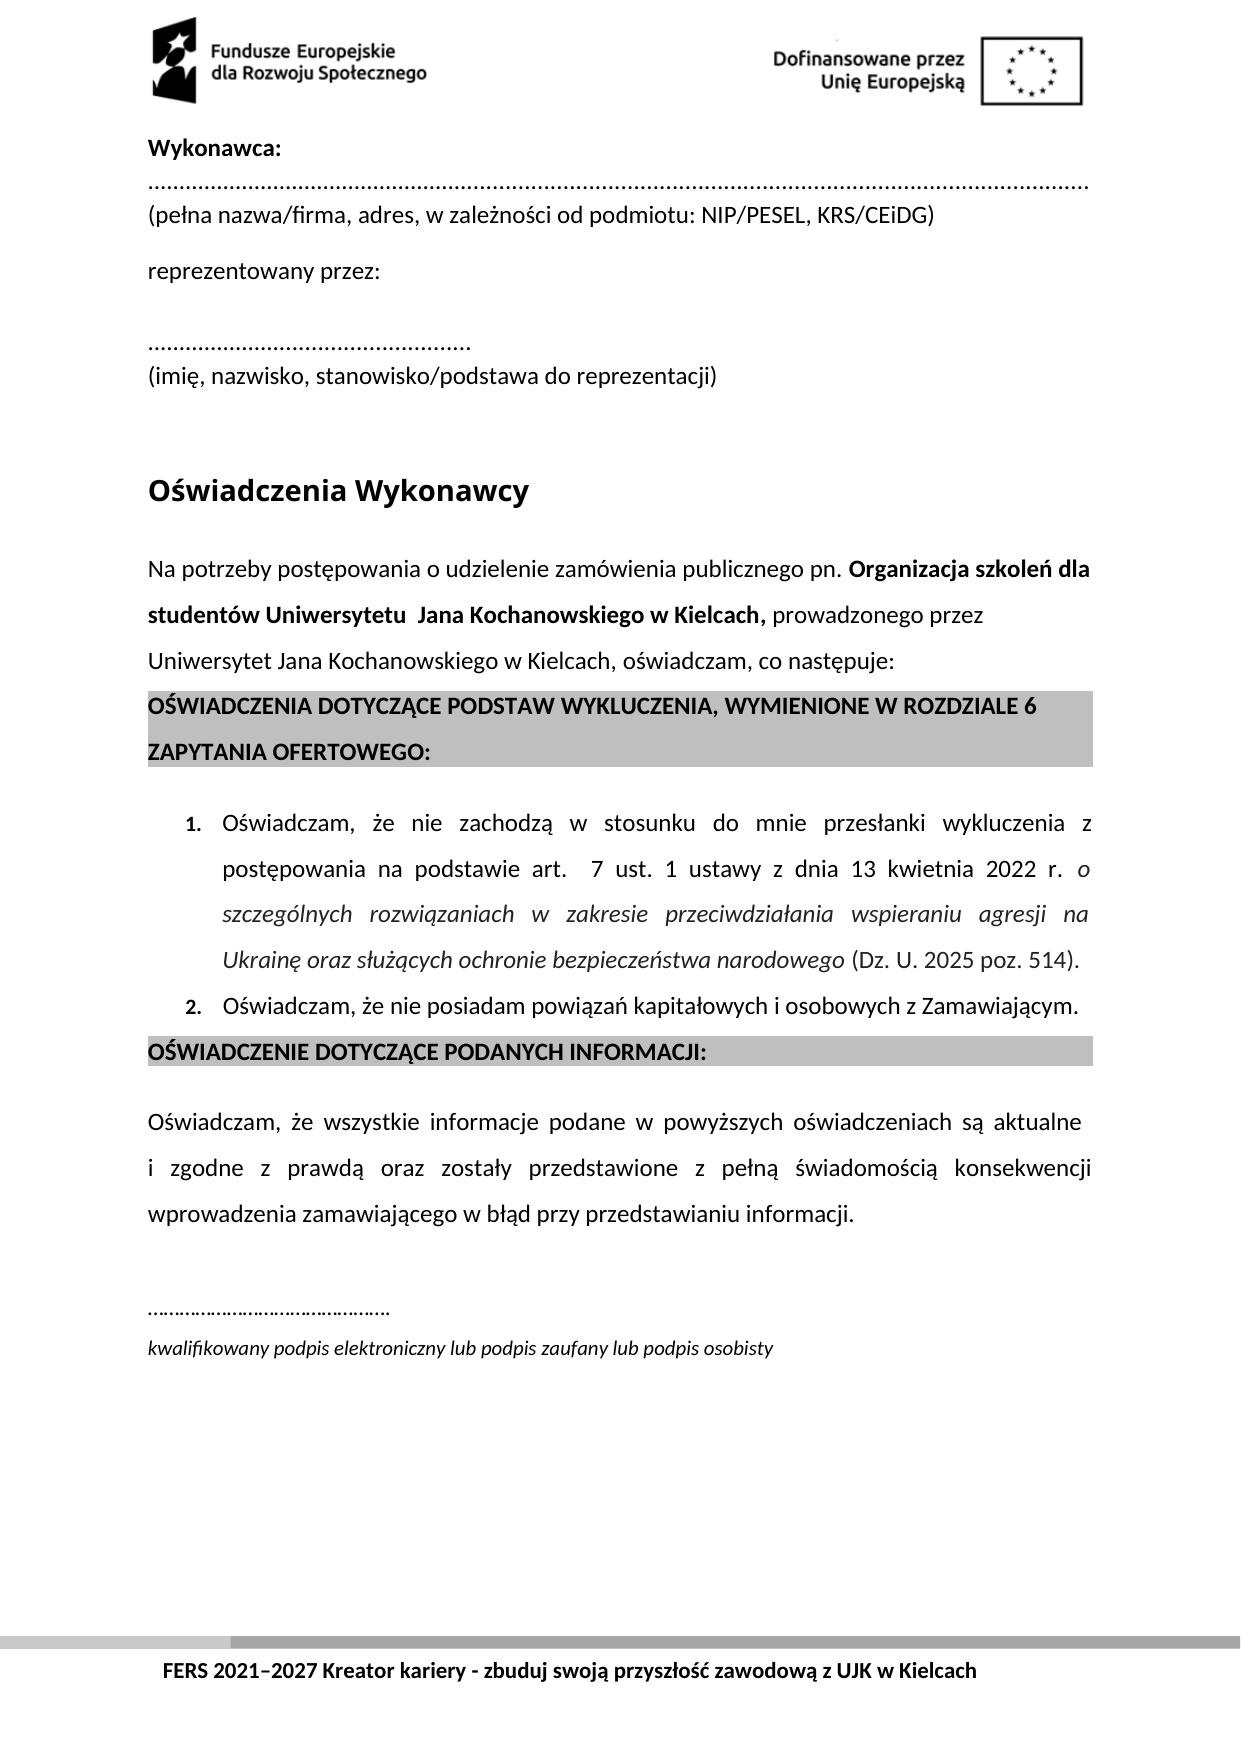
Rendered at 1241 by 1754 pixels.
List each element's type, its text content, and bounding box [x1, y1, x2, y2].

text kwalifikowany podpis elektroniczny lub podpis zaufany lub podpis osobisty [148, 1336, 1093, 1361]
text Na potrzeby postępowania o udzielenie zamówienia publicznego pn. Organizacja szkoleń dla studentów Uniwersytetu Jana Kochanowskiego w Kielcach, prowadzonego przez Uniwersytet Jana Kochanowskiego w Kielcach, oświadczam, co następuje: [148, 553, 1093, 675]
text (pełna nazwa/firma, adres, w zależności od podmiotu: NIP/PESEL, KRS/CEiDG) [148, 199, 1166, 230]
picture [139, 3, 439, 122]
subtitle Oświadczenia Wykonawcy [148, 470, 1093, 510]
list Oświadczam, że nie posiadam powiązań kapitałowych i osobowych z Zamawiającym. [185, 990, 1093, 1020]
text ………………………………………. [148, 1293, 1093, 1322]
text OŚWIADCZENIA DOTYCZĄCE PODSTAW WYKLUCZENIA, WYMIENIONE W ROZDZIALE 6 ZAPYTANIA OFERTOWEGO: [148, 691, 1093, 767]
text OŚWIADCZENIE DOTYCZĄCE PODANYCH INFORMACJI: [148, 1036, 1093, 1066]
text Wykonawca: [148, 132, 1093, 162]
text reprezentowany przez: [148, 255, 1093, 286]
picture [764, 16, 1092, 120]
list Oświadczam, że nie zachodzą w stosunku do mnie przesłanki wykluczenia z postępowania na podstawie art. 7 ust. 1 ustawy z dnia 13 kwietnia 2022 r. o szczególnych rozwiązaniach w zakresie przeciwdziałania wspieraniu agresji na Ukrainę oraz służących ochronie bezpieczeństwa narodowego (Dz. U. 2025 poz. 514). [185, 807, 1093, 975]
text (imię, nazwisko, stanowisko/podstawa do reprezentacji) [148, 360, 1093, 391]
text Oświadczam, że wszystkie informacje podane w powyższych oświadczeniach są aktualne i zgodne z prawdą oraz zostały przedstawione z pełną świadomością konsekwencji wprowadzenia zamawiającego w błąd przy przedstawianiu informacji. [148, 1106, 1093, 1228]
